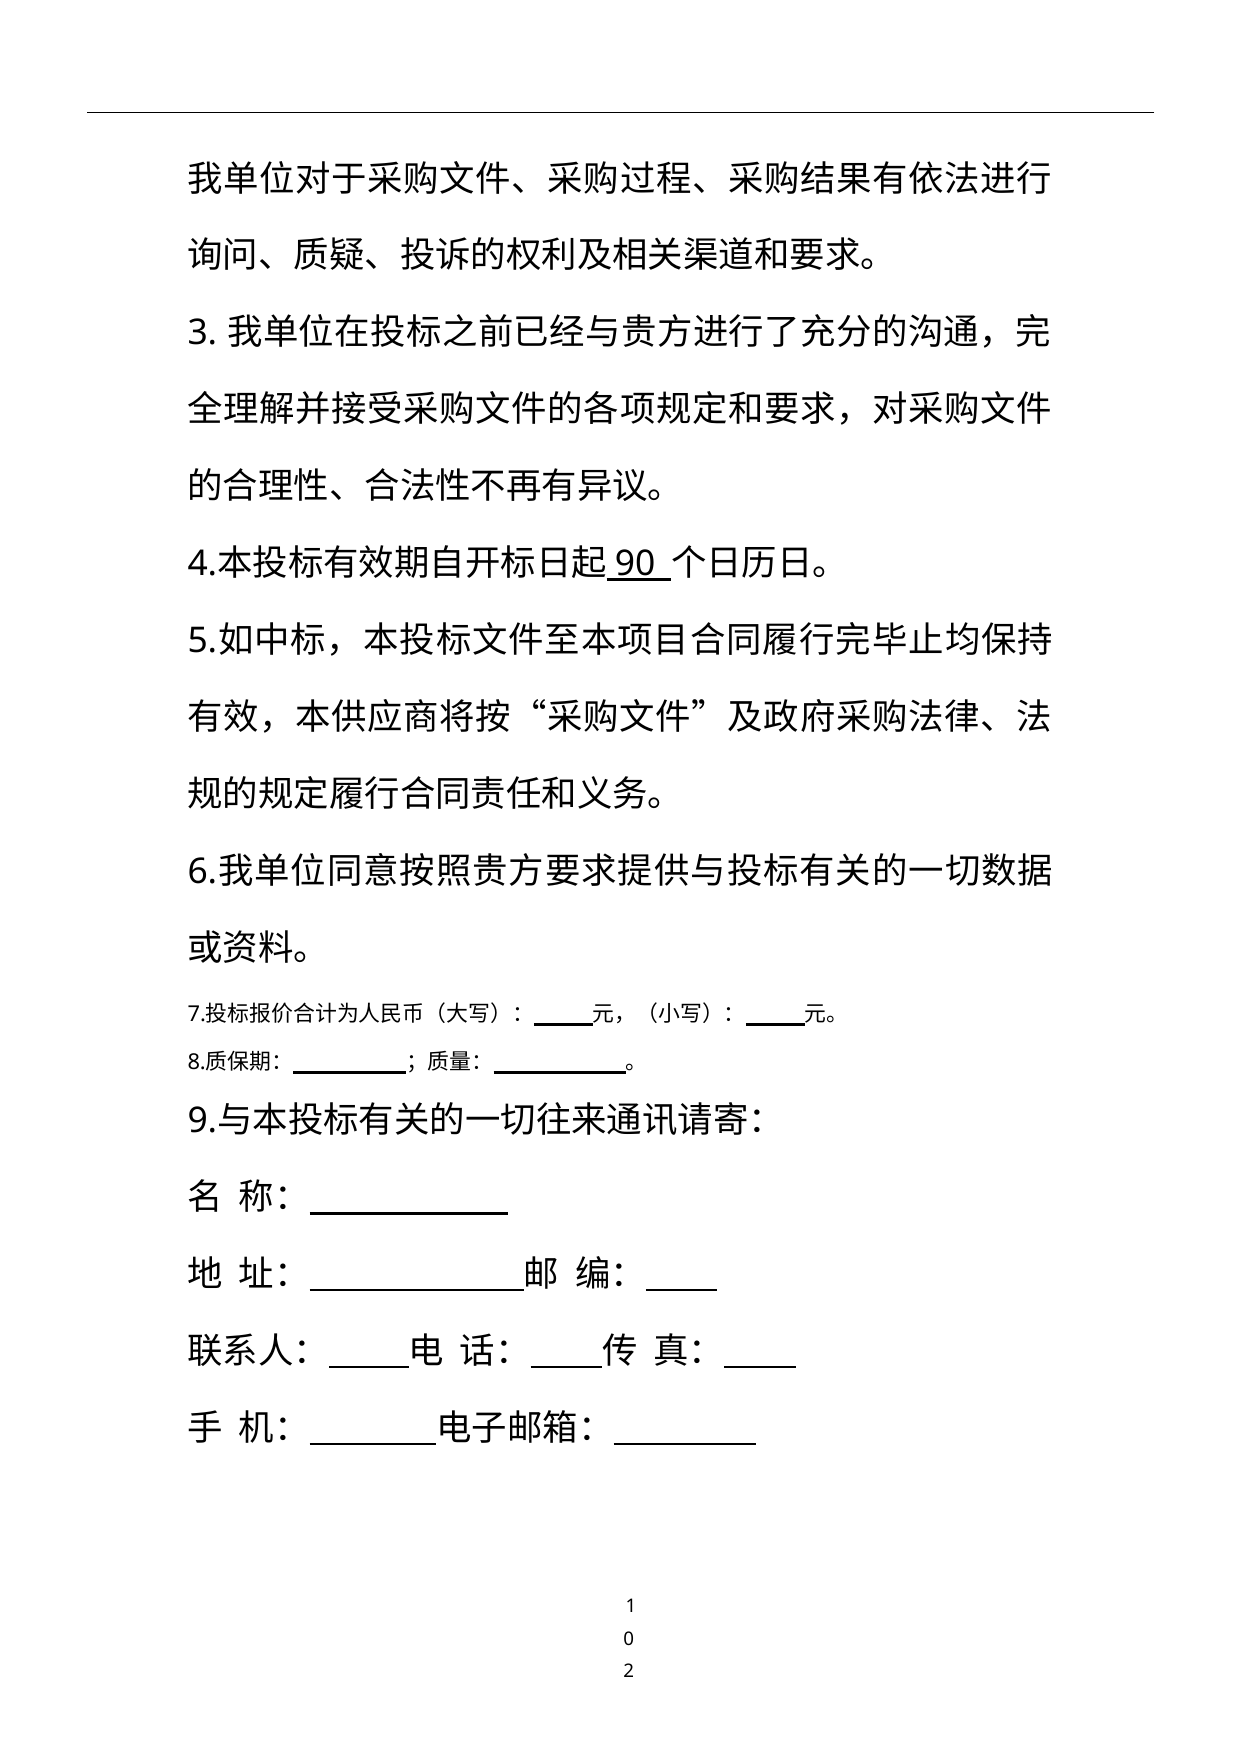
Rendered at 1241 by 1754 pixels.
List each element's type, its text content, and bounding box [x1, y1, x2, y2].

text 联系人： 电 话： 传 真： [187, 1322, 1053, 1373]
text 5.如中标，本投标文件至本项目合同履行完毕止均保持有效，本供应商将按“采购文件”及政府采购法律、法规的规定履行合同责任和义务。 [187, 611, 1053, 817]
text 8.质保期： ；质量： 。 [187, 1044, 1053, 1075]
text 9.与本投标有关的一切往来通讯请寄： [187, 1091, 1053, 1143]
text 手 机： 电子邮箱： [187, 1399, 1053, 1450]
text 名 称： [187, 1168, 1053, 1219]
text 3. 我单位在投标之前已经与贵方进行了充分的沟通，完全理解并接受采购文件的各项规定和要求，对采购文件的合理性、合法性不再有异议。 [187, 304, 1053, 509]
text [187, 150, 1053, 278]
text 7.投标报价合计为人民币（大写）： 元，（小写）： 元。 [187, 996, 1053, 1028]
text 6.我单位同意按照贵方要求提供与投标有关的一切数据或资料。 [187, 842, 1053, 970]
text 地 址： 邮 编： [187, 1245, 1053, 1296]
text 4.本投标有效期自开标日起 90_个日历日。 [187, 534, 1053, 586]
